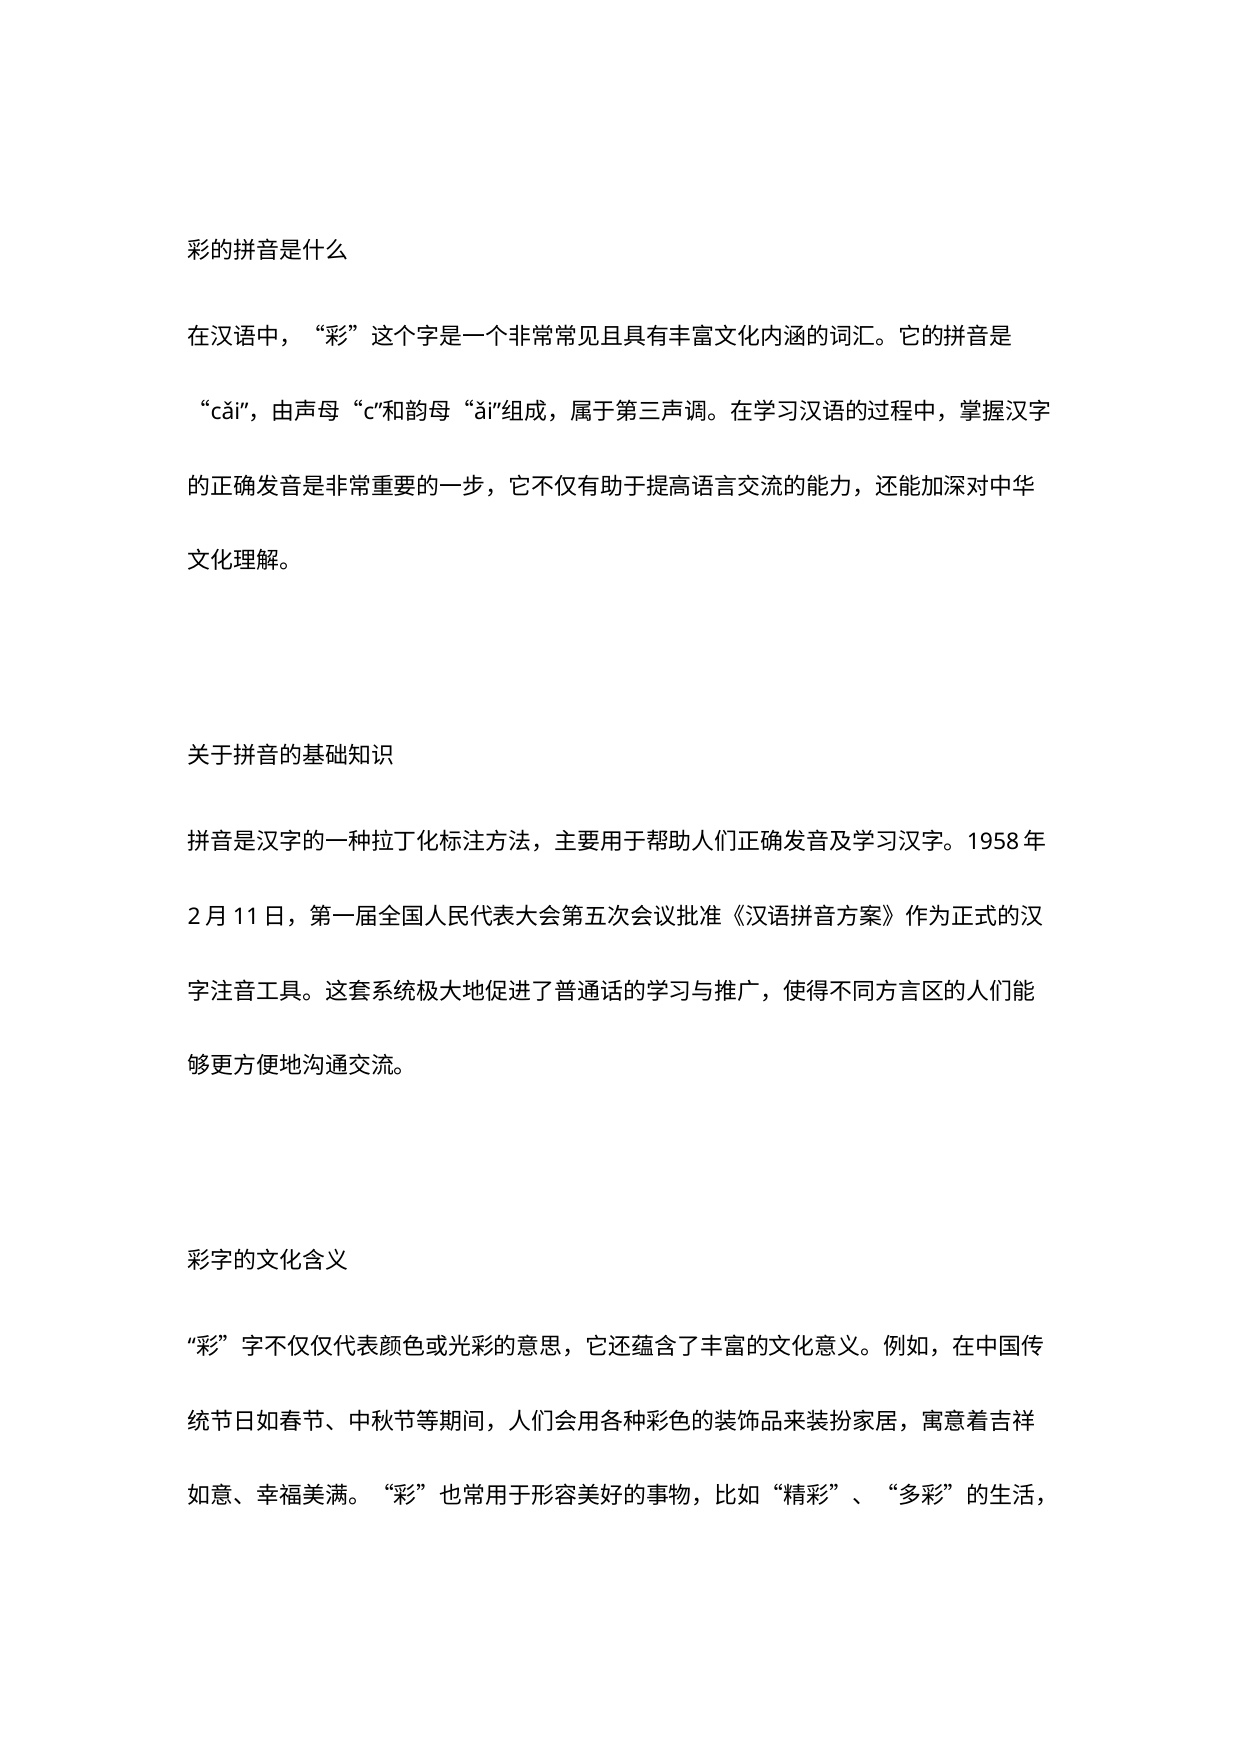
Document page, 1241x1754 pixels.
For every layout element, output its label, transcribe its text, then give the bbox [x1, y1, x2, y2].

text 彩的拼音是什么 [187, 216, 1053, 281]
text 在汉语中，“彩”这个字是一个非常常见且具有丰富文化内涵的词汇。它的拼音是“cǎi”，由声母“c”和韵母“ǎi”组成，属于第三声调。在学习汉语的过程中，掌握汉字的正确发音是非常重要的一步，它不仅有助于提高语言交流的能力，还能加深对中华文化理解。 [187, 302, 1053, 591]
text 彩字的文化含义 [187, 1226, 1053, 1291]
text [187, 1312, 1053, 1527]
text 拼音是汉字的一种拉丁化标注方法，主要用于帮助人们正确发音及学习汉字。1958年2月11日，第一届全国人民代表大会第五次会议批准《汉语拼音方案》作为正式的汉字注音工具。这套系统极大地促进了普通话的学习与推广，使得不同方言区的人们能够更方便地沟通交流。 [187, 807, 1053, 1096]
text 关于拼音的基础知识 [187, 721, 1053, 786]
